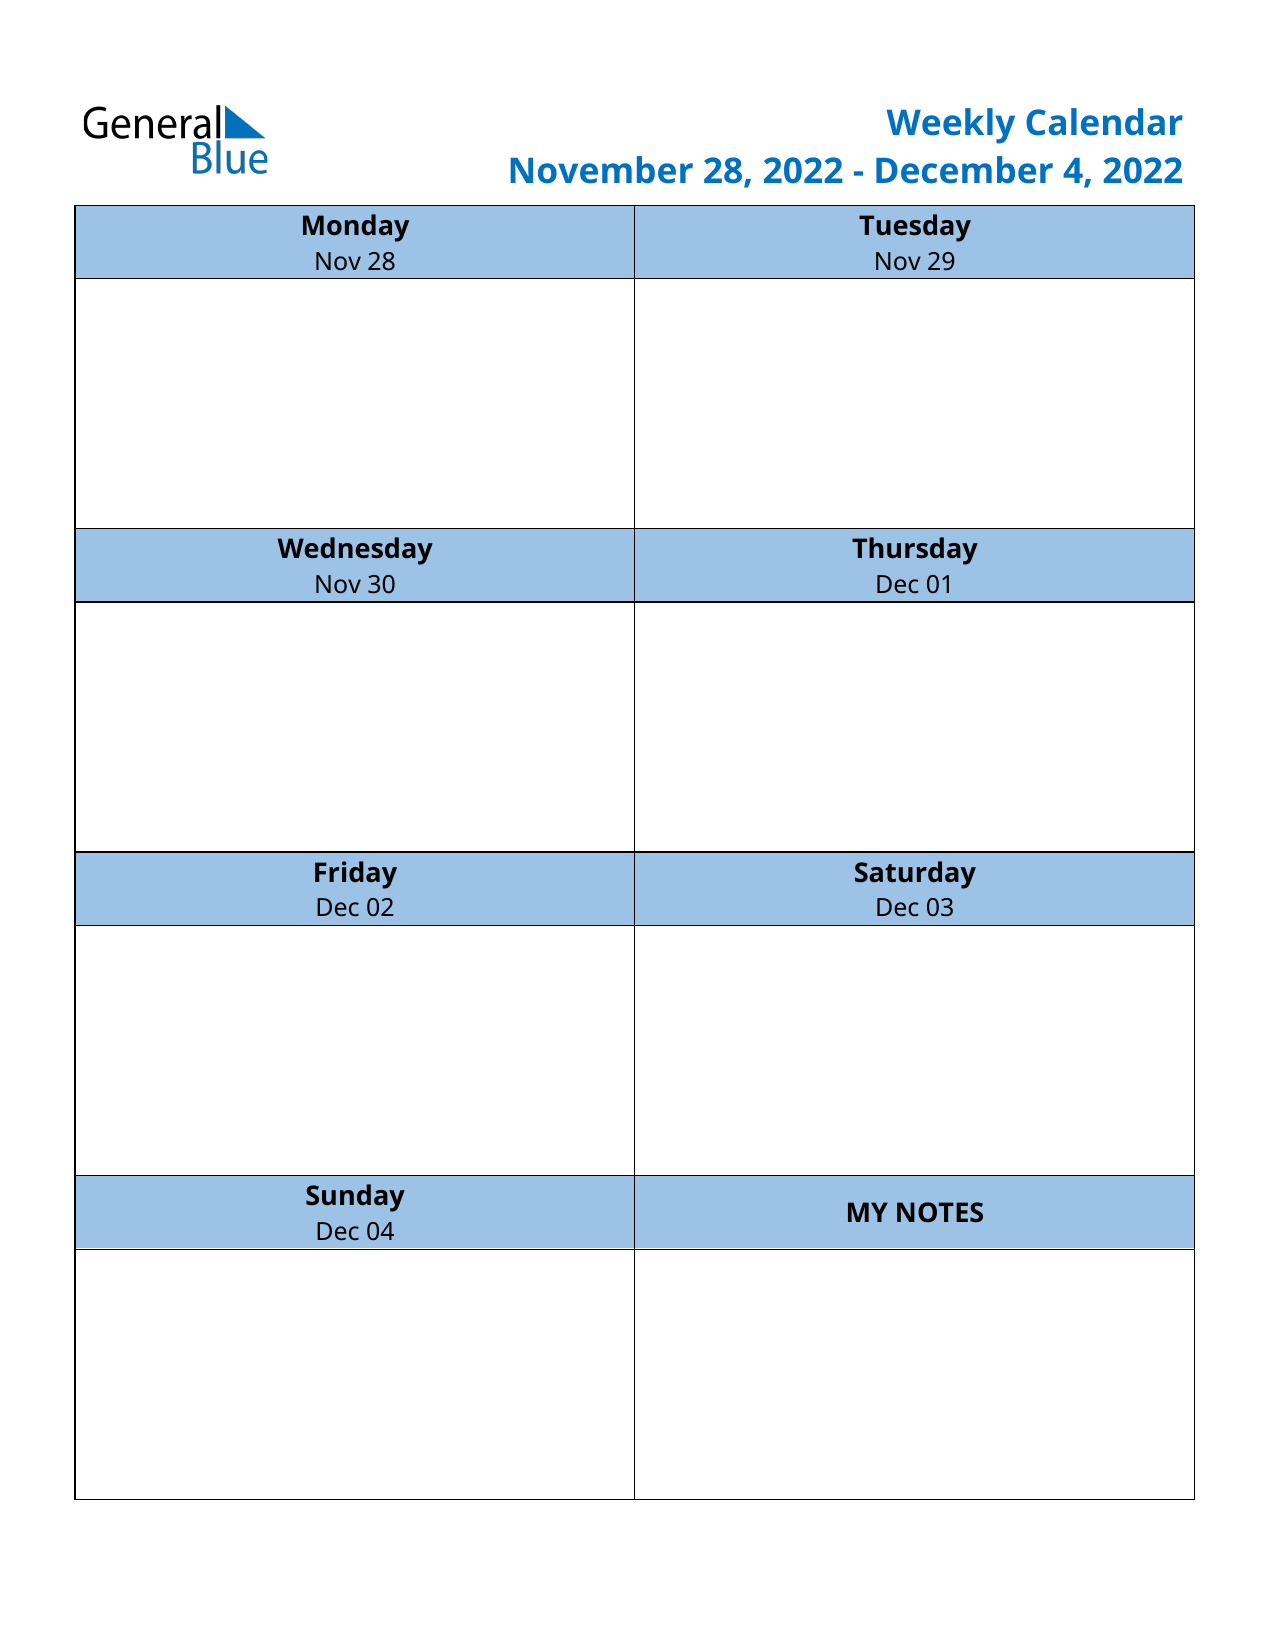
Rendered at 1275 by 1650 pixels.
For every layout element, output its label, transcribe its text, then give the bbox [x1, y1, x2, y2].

picture [83, 105, 268, 174]
table_cell Monday Nov 28 [76, 206, 634, 278]
table_cell [76, 279, 634, 528]
table_cell [635, 279, 1194, 528]
table_cell Friday Dec 02 [76, 853, 634, 925]
table_cell Wednesday Nov 30 [76, 529, 634, 601]
table_cell [76, 926, 634, 1175]
table_cell Thursday Dec 01 [635, 529, 1194, 601]
table_cell [635, 926, 1194, 1175]
table_header Weekly Calendar November 28, 2022 - December 4, 2022 [75, 75, 1195, 205]
table_cell [76, 603, 634, 851]
table_cell Saturday Dec 03 [635, 853, 1194, 925]
table_cell Sunday Dec 04 [76, 1176, 634, 1248]
table_cell Tuesday Nov 29 [635, 206, 1194, 278]
table_cell MY NOTES [635, 1176, 1194, 1248]
table_cell [635, 1250, 1194, 1498]
table_cell [76, 1250, 634, 1498]
table_cell [635, 603, 1194, 851]
